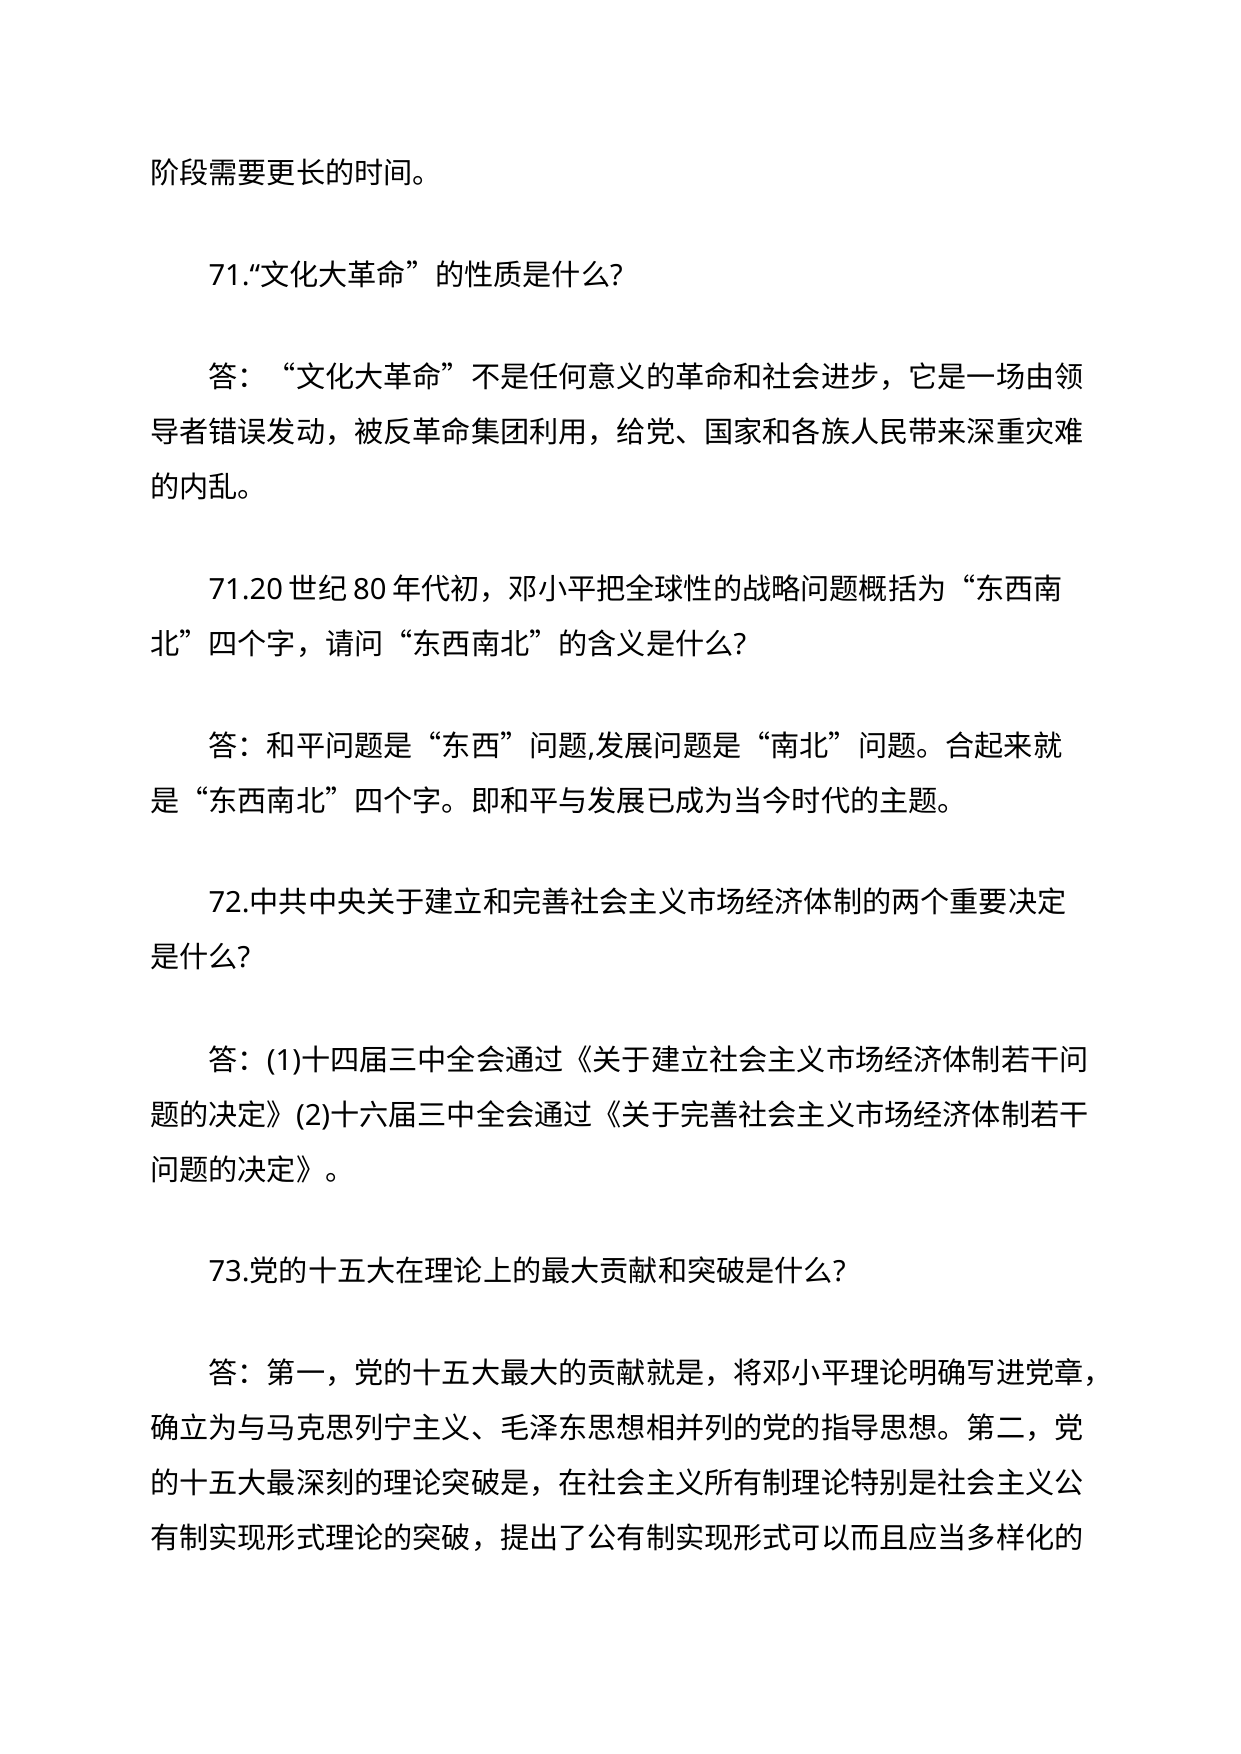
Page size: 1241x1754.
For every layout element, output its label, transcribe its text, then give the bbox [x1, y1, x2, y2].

text 答：“文化大革命”不是任何意义的革命和社会进步，它是一场由领导者错误发动，被反革命集团利用，给党、国家和各族人民带来深重灾难的内乱。 [150, 354, 1090, 506]
text 答：(1)十四届三中全会通过《关于建立社会主义市场经济体制若干问题的决定》(2)十六届三中全会通过《关于完善社会主义市场经济体制若干问题的决定》。 [150, 1036, 1090, 1188]
text 73.党的十五大在理论上的最大贡献和突破是什么? [150, 1248, 1090, 1290]
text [150, 150, 1090, 192]
text 答：和平问题是“东西”问题,发展问题是“南北”问题。合起来就是“东西南北”四个字。即和平与发展已成为当今时代的主题。 [150, 722, 1090, 819]
text 71.20世纪80年代初，邓小平把全球性的战略问题概括为“东西南北”四个字，请问“东西南北”的含义是什么? [150, 565, 1090, 663]
text 71.“文化大革命”的性质是什么? [150, 252, 1090, 294]
text 72.中共中央关于建立和完善社会主义市场经济体制的两个重要决定是什么? [150, 879, 1090, 976]
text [150, 1350, 1090, 1557]
